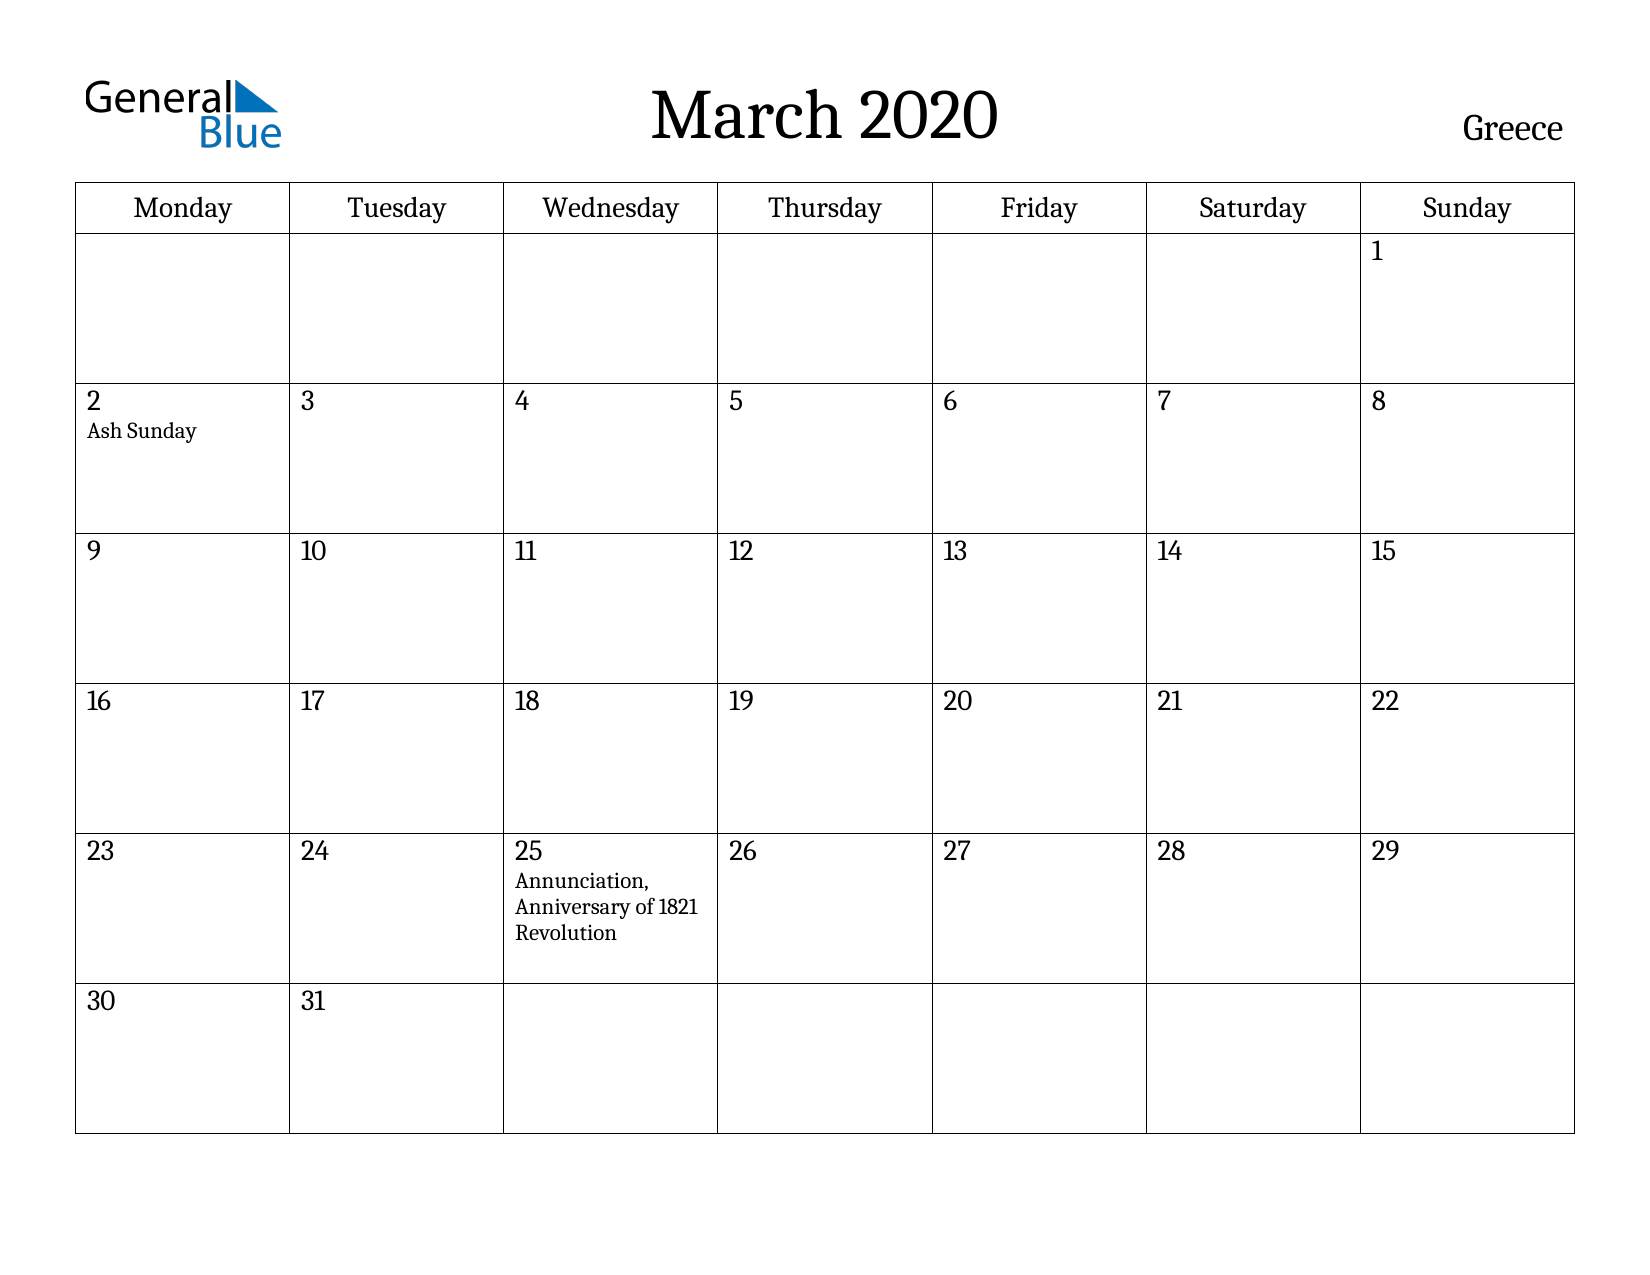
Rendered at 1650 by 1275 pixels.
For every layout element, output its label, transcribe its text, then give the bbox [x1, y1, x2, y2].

picture [86, 80, 281, 148]
table_cell [76, 868, 289, 983]
table_cell 3 [290, 384, 503, 417]
table_cell Annunciation, Anniversary of 1821 Revolution [504, 868, 717, 983]
table_cell [290, 417, 503, 533]
table_cell Wednesday [504, 183, 717, 233]
table_cell [933, 417, 1146, 533]
table_cell Monday [76, 183, 289, 233]
table_cell [1147, 267, 1360, 383]
table_cell 9 [76, 534, 289, 567]
table_cell [290, 234, 503, 267]
table_cell [718, 984, 932, 1017]
table_cell [718, 868, 932, 983]
table_cell [504, 984, 717, 1017]
table_cell [1147, 868, 1360, 983]
table_cell [718, 417, 932, 533]
table_cell 7 [1147, 384, 1360, 417]
table_header [76, 75, 503, 182]
table_cell 29 [1361, 834, 1574, 867]
table_cell 8 [1361, 384, 1574, 417]
table_cell [1147, 717, 1360, 833]
table_cell Saturday [1147, 183, 1360, 233]
table_cell [718, 234, 932, 267]
table_header Greece [1146, 75, 1574, 182]
table_cell [76, 1018, 289, 1133]
table_cell 11 [504, 534, 717, 567]
table_cell [1147, 984, 1360, 1017]
table_cell [290, 717, 503, 833]
table_cell 31 [290, 984, 503, 1017]
table_cell 28 [1147, 834, 1360, 867]
table_cell 14 [1147, 534, 1360, 567]
table_cell 23 [76, 834, 289, 867]
table_cell [504, 417, 717, 533]
table_cell [76, 717, 289, 833]
table_cell [933, 567, 1146, 683]
table_cell [718, 1018, 932, 1133]
table_cell [1147, 567, 1360, 683]
table_cell 18 [504, 684, 717, 717]
table_cell 20 [933, 684, 1146, 717]
table_cell 15 [1361, 534, 1574, 567]
table_cell 27 [933, 834, 1146, 867]
table_cell Thursday [718, 183, 932, 233]
table_cell [1361, 984, 1574, 1017]
table_cell [933, 1018, 1146, 1133]
table_cell 25 [504, 834, 717, 867]
table_cell [933, 234, 1146, 267]
table_cell [504, 1018, 717, 1133]
table_cell 19 [718, 684, 932, 717]
table_cell 21 [1147, 684, 1360, 717]
table_cell [504, 267, 717, 383]
table_cell [76, 267, 289, 383]
table_cell 12 [718, 534, 932, 567]
table_cell [933, 267, 1146, 383]
table_cell [933, 717, 1146, 833]
table_cell [504, 717, 717, 833]
table_cell [1147, 1018, 1360, 1133]
table_cell 22 [1361, 684, 1574, 717]
table_cell Tuesday [290, 183, 503, 233]
table_cell [504, 567, 717, 683]
table_cell [1361, 417, 1574, 533]
table_cell [1147, 234, 1360, 267]
table_cell 5 [718, 384, 932, 417]
table_cell [1361, 717, 1574, 833]
table_cell 10 [290, 534, 503, 567]
table_cell [718, 267, 932, 383]
table_cell [718, 717, 932, 833]
table_cell [1147, 417, 1360, 533]
table_cell [1361, 1018, 1574, 1133]
table_cell [290, 267, 503, 383]
table_cell [933, 984, 1146, 1017]
table_cell 1 [1361, 234, 1574, 267]
table_cell 30 [76, 984, 289, 1017]
table_cell [290, 1018, 503, 1133]
table_cell 26 [718, 834, 932, 867]
table_cell [76, 234, 289, 267]
table_cell Sunday [1361, 183, 1574, 233]
table_cell 2 [76, 384, 289, 417]
table_cell 6 [933, 384, 1146, 417]
table_cell [1361, 868, 1574, 983]
table_cell 4 [504, 384, 717, 417]
table_cell [1361, 267, 1574, 383]
table_cell 17 [290, 684, 503, 717]
table_cell [504, 234, 717, 267]
table_cell [290, 868, 503, 983]
table_cell 24 [290, 834, 503, 867]
table_cell 16 [76, 684, 289, 717]
table_cell [933, 868, 1146, 983]
table_cell [1361, 567, 1574, 683]
table_cell [76, 567, 289, 683]
table_header March 2020 [504, 75, 1146, 182]
table_cell [290, 567, 503, 683]
table_cell Ash Sunday [76, 417, 289, 533]
table_cell 13 [933, 534, 1146, 567]
table_cell [718, 567, 932, 683]
table_cell Friday [933, 183, 1146, 233]
